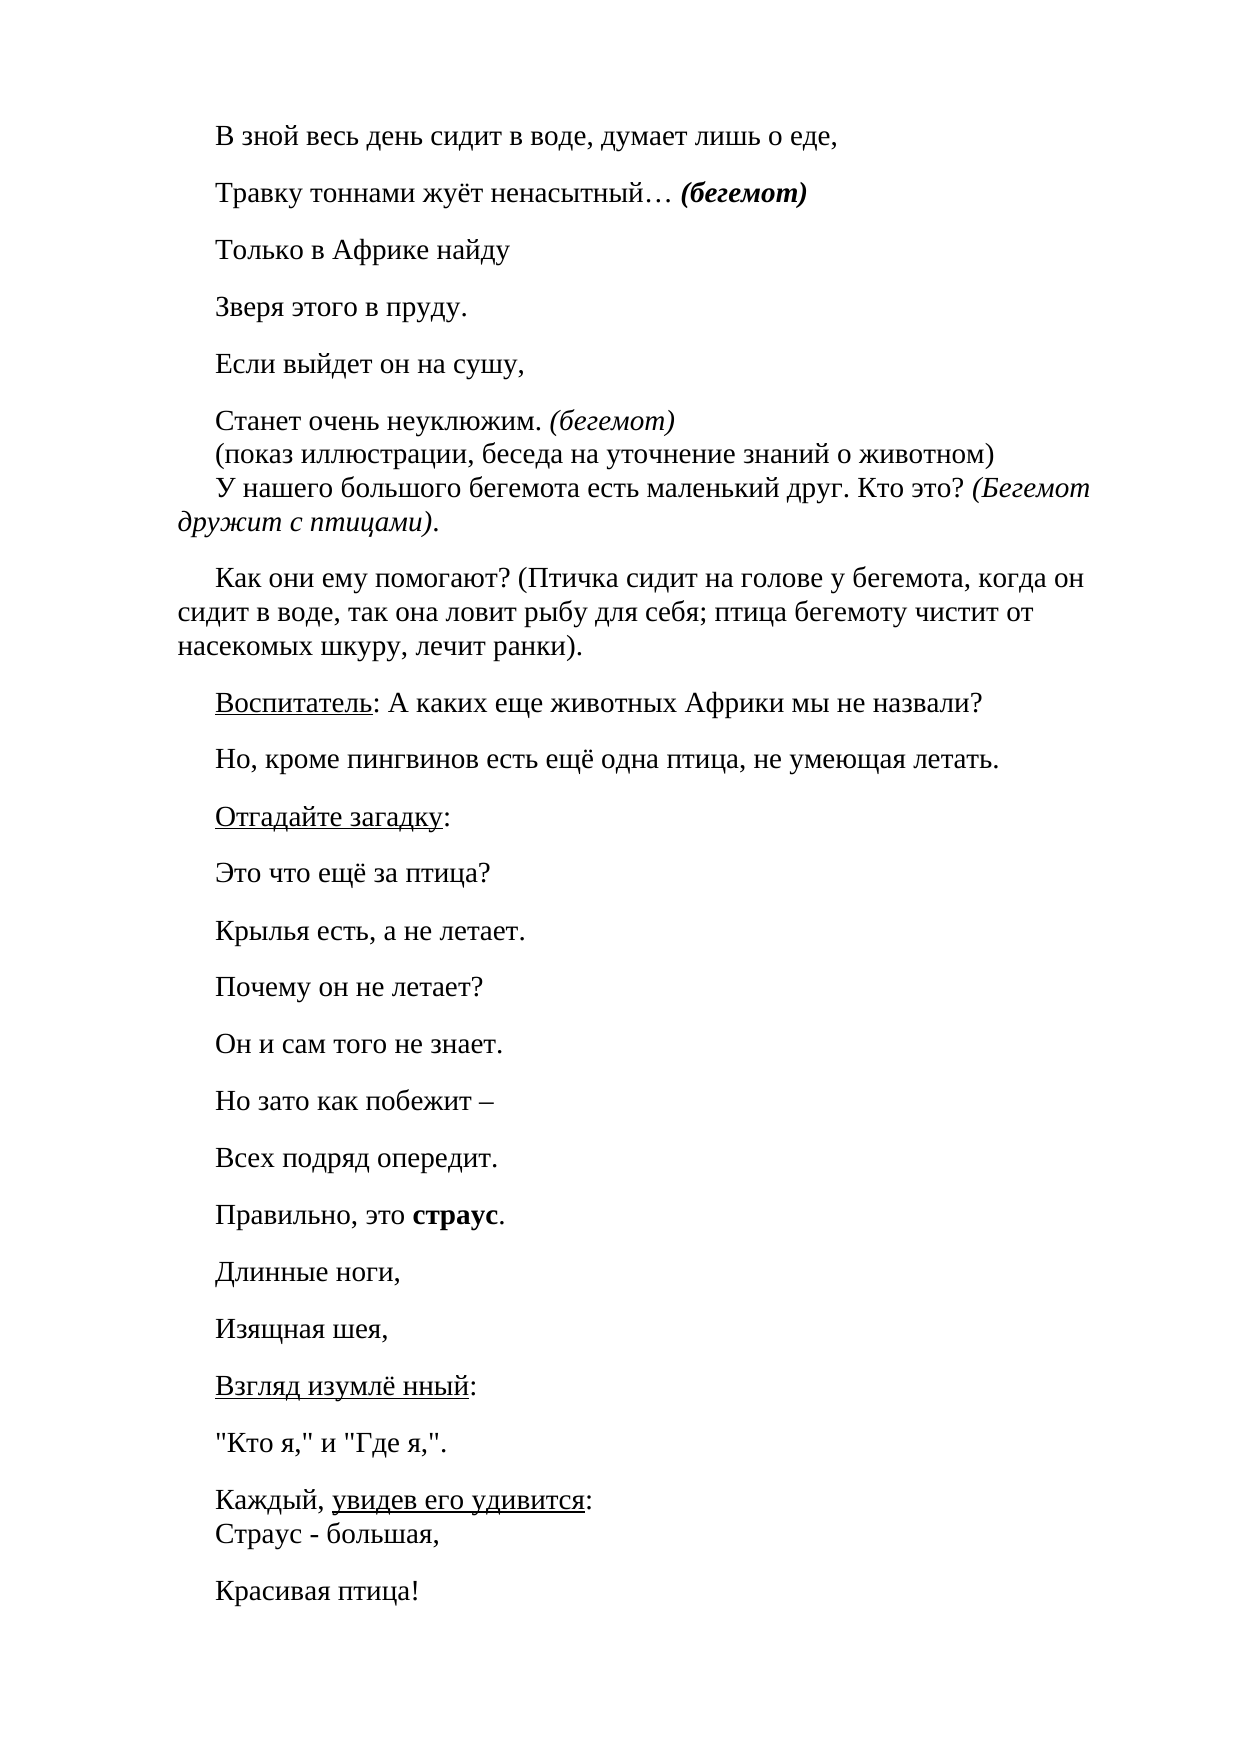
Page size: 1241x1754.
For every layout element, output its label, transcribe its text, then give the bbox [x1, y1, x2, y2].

text Воспитатель: А каких еще животных Африки мы не назвали? [177, 685, 1152, 718]
text Травку тоннами жуёт ненасытный… (бегемот) [177, 175, 1152, 209]
text Только в Африке найду [177, 232, 1152, 266]
text У нашего большого бегемота есть маленький друг. Кто это? (Бегемот дружит с птицами). [177, 470, 1152, 537]
text Но зато как побежит – [177, 1083, 1152, 1117]
text Как они ему помогают? (Птичка сидит на голове у бегемота, когда он сидит в воде, так она ловит рыбу для себя; птица бегемоту чистит от насекомых шкуру, лечит ранки). [177, 561, 1152, 661]
text Станет очень неуклюжим. (бегемот) [177, 403, 1152, 437]
text "Кто я," и "Где я,". [177, 1425, 1152, 1459]
text Но, кроме пингвинов есть ещё одна птица, не умеющая летать. [177, 742, 1152, 775]
text Взгляд изумлё нный: [177, 1368, 1152, 1402]
text (показ иллюстрации, беседа на уточнение знаний о животном) [177, 437, 1152, 470]
text Всех подряд опередит. [177, 1141, 1152, 1174]
text Изящная шея, [177, 1311, 1152, 1345]
text Правильно, это страус. [177, 1197, 1152, 1231]
text Почему он не летает? [177, 969, 1152, 1003]
text Зверя этого в пруду. [177, 289, 1152, 323]
text Крылья есть, а не летает. [177, 913, 1152, 946]
text Это что ещё за птица? [177, 856, 1152, 889]
text Он и сам того не знает. [177, 1027, 1152, 1060]
text В зной весь день сидит в воде, думает лишь о еде, [177, 118, 1152, 152]
text Страус - большая, [177, 1516, 1152, 1549]
text Отгадайте загадку: [177, 799, 1152, 832]
text Каждый, увидев его удивится: [177, 1482, 1152, 1516]
text Длинные ноги, [177, 1254, 1152, 1288]
text Если выйдет он на сушу, [177, 346, 1152, 379]
text Красивая птица! [177, 1573, 1152, 1606]
